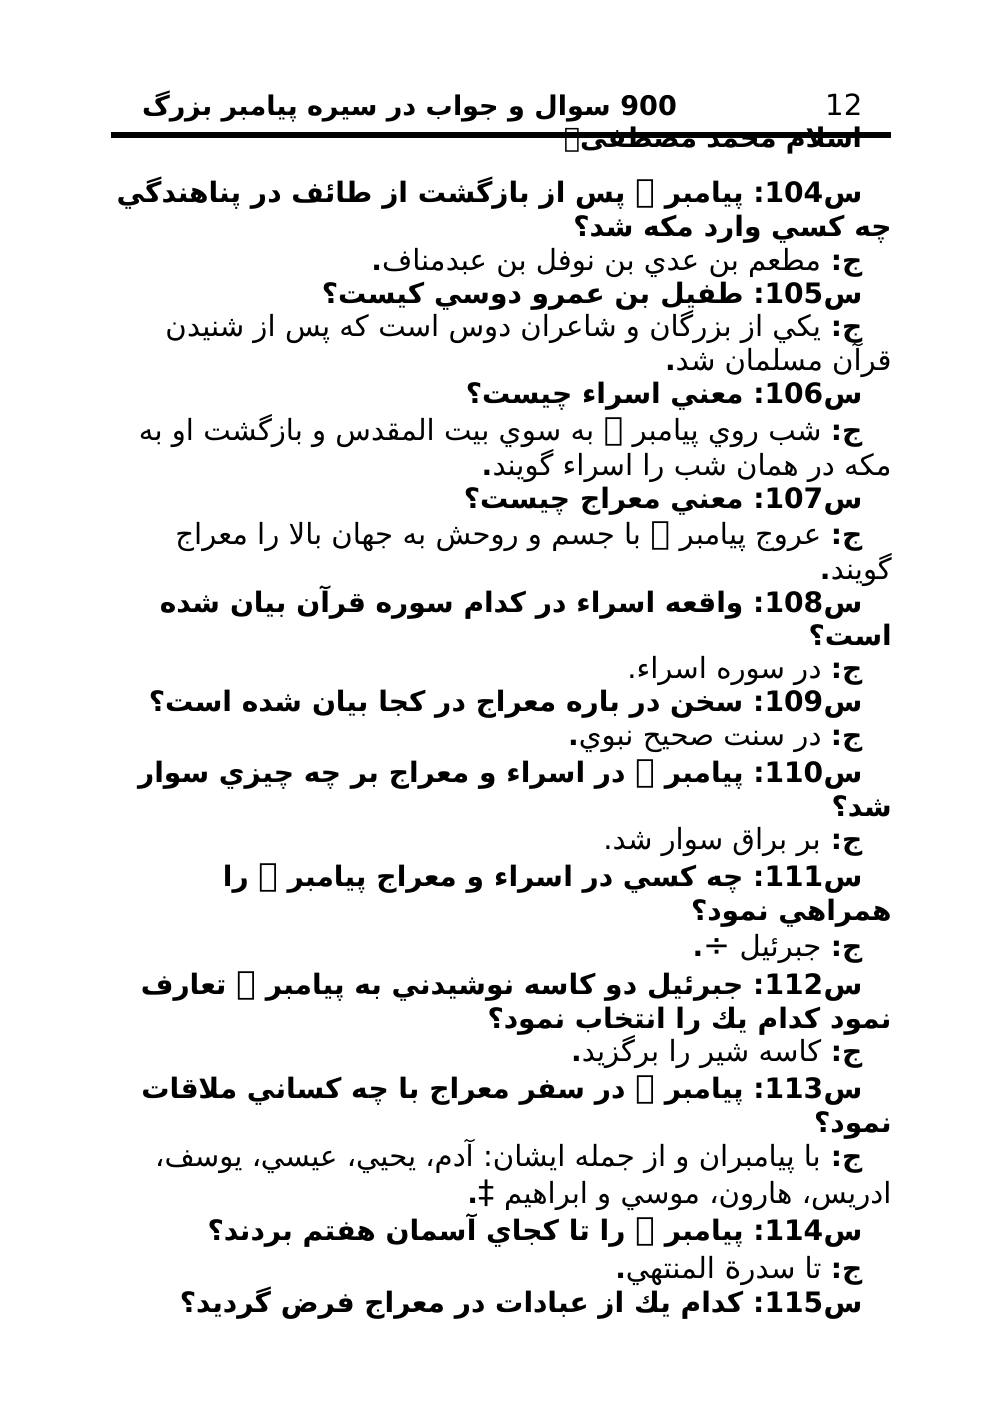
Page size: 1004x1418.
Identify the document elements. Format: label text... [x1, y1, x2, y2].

text ج: شب روي پيامبر  به سوي بيت المقدس و بازگشت او به مكه در همان شب را اسراء گويند. [112, 410, 892, 482]
text ج: با پيامبران و از جمله ايشان: آدم، يحيي، عيسي، يوسف، ادريس، هارون، موسي و ابراهيم ‡. [112, 1139, 892, 1211]
text س109: سخن در باره معراج در كجا بيان شده است؟ [112, 686, 892, 718]
text س111: چه كسي در اسراء و معراج پيامبر  را همراهي نمود؟ [112, 857, 892, 927]
text س112: جبرئيل دو كاسه نوشيدني به پيامبر  تعارف نمود كدام يك را انتخاب نمود؟ [112, 964, 892, 1035]
text ج: يكي از بزرگان و شاعران دوس است كه پس از شنيدن قرآن مسلمان شد. [112, 310, 892, 378]
text ج: تا سدرة المنتهي. [112, 1248, 892, 1286]
text ج: مطعم بن عدي بن نوفل بن عبدمناف. [112, 243, 892, 277]
text س108: واقعه اسراء در كدام سوره قرآن بيان شده است؟ [112, 586, 892, 652]
text س115: كدام يك از عبادات در معراج فرض گرديد؟ [112, 1286, 892, 1318]
text س106: معني اسراء چيست؟ [112, 378, 892, 410]
text س105: طفيل بن عمرو دوسي كيست؟ [112, 277, 892, 310]
text س104: پيامبر  پس از بازگشت از طائف در پناهندگي چه كسي وارد مكه شد؟ [112, 173, 892, 243]
text س113: پيامبر  در سفر معراج با چه كساني ملاقات نمود؟ [112, 1069, 892, 1139]
text س107: معني معراج چيست؟ [112, 482, 892, 515]
text ج: كاسه شير را برگزيد. [112, 1035, 892, 1069]
text س110: پيامبر  در اسراء و معراج بر چه چيزي سوار شد؟ [112, 752, 892, 823]
text ج: در سنت صحيح نبوي. [112, 718, 892, 752]
text س114: پيامبر  را تا كجاي آسمان هفتم بردند؟ [112, 1211, 892, 1248]
text ج: بر براق سوار شد. [112, 823, 892, 857]
text ج: در سوره اسراء. [112, 652, 892, 686]
text ج: عروج پيامبر  با جسم و روحش به جهان بالا را معراج گويند. [112, 515, 892, 586]
text ج: جبرئيل ÷. [112, 927, 892, 964]
